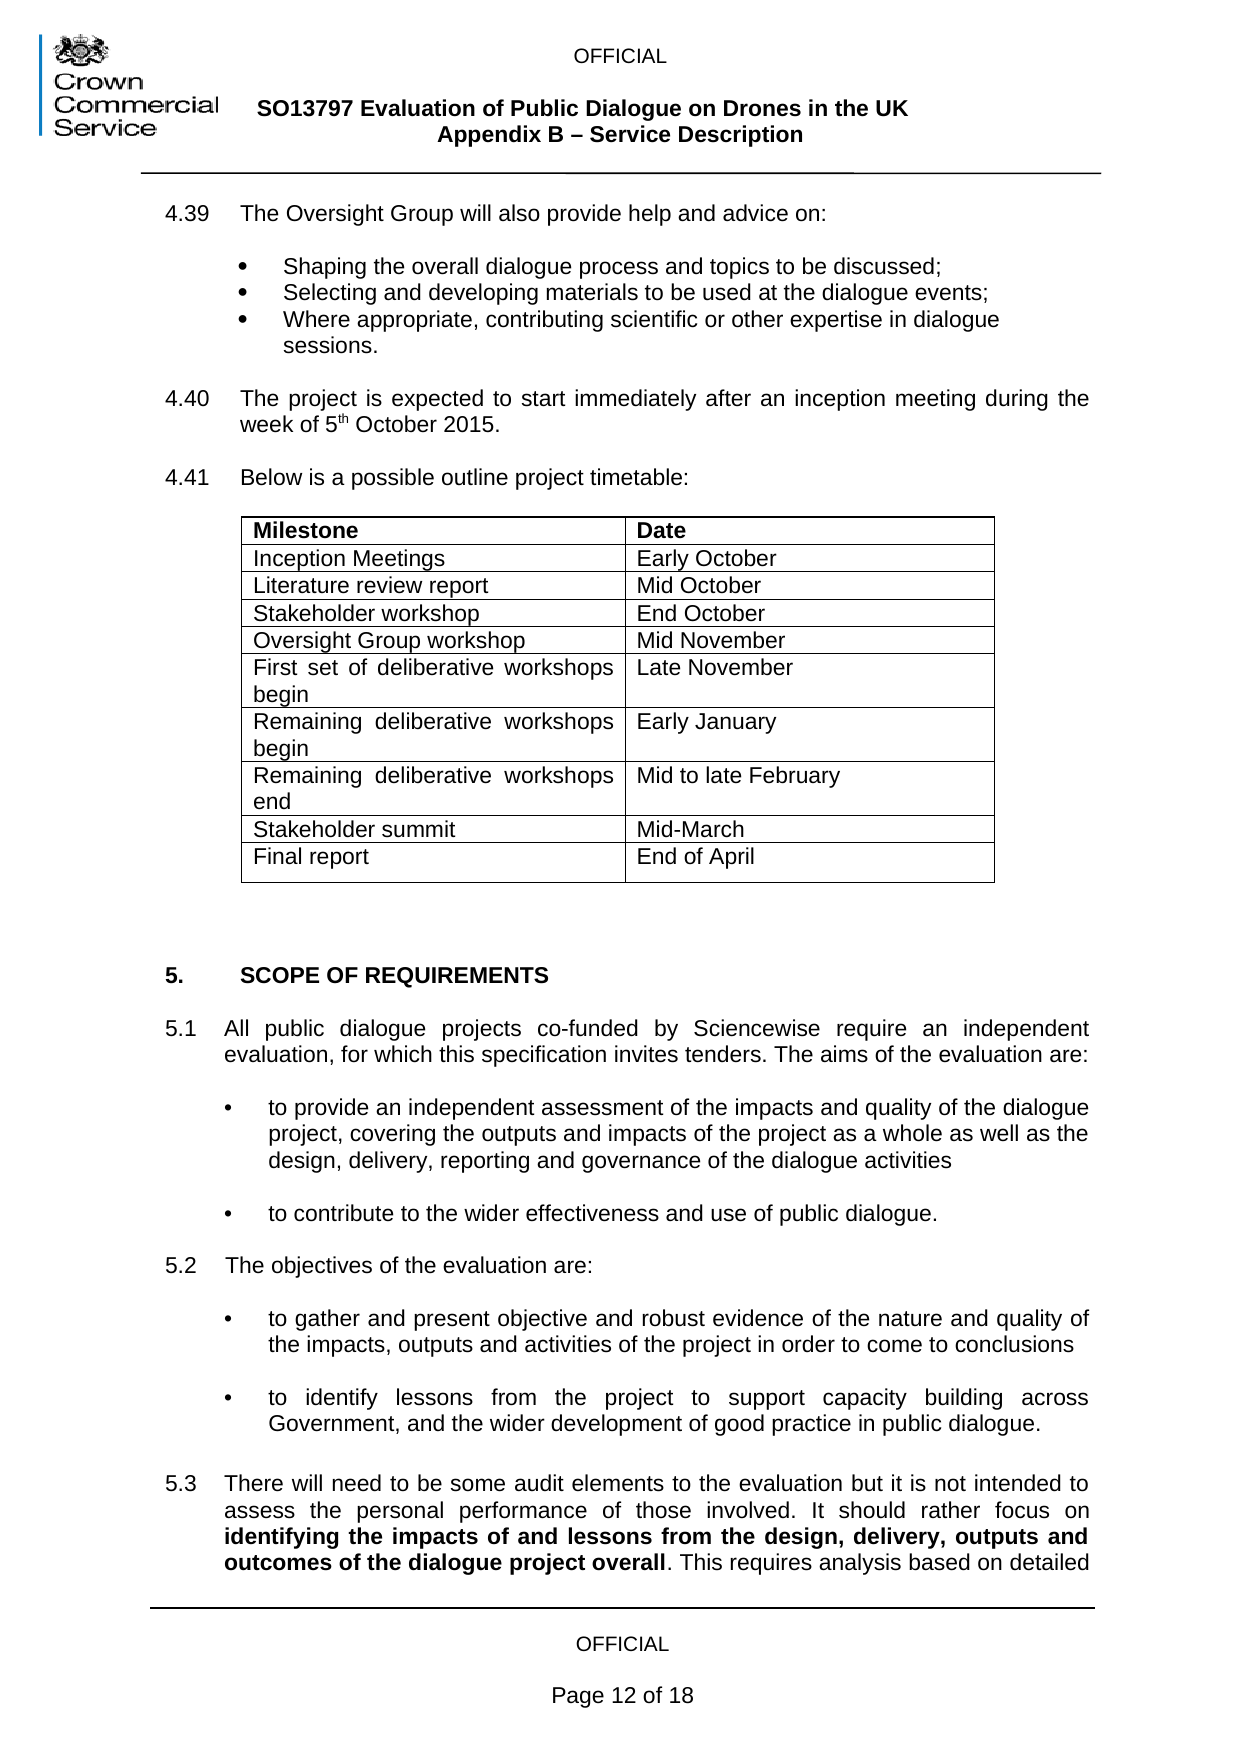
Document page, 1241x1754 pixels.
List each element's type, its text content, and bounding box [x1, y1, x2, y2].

table_cell Mid-March [626, 816, 994, 842]
table_cell Oversight Group workshop [242, 627, 625, 653]
table_cell Stakeholder workshop [242, 600, 625, 626]
table_cell Early October [626, 545, 994, 571]
table_header Milestone [242, 518, 625, 544]
list Shaping the overall dialogue process and topics to be discussed; [239, 253, 1031, 279]
table_cell Final report [242, 843, 625, 882]
subtitle Below is a possible outline project timetable: [165, 464, 1090, 490]
table_header Date [626, 518, 994, 544]
subtitle SCOPE OF REQUIREMENTS [165, 962, 1090, 989]
text • to gather and present objective and robust evidence of the nature and quality of the impacts, outputs and activities of the project in order to come to conclusions [224, 1305, 1090, 1358]
list Selecting and developing materials to be used at the dialogue events; [239, 279, 1031, 306]
table_cell Mid November [626, 627, 994, 653]
text 5.1 All public dialogue projects co-funded by Sciencewise require an independent evaluation, for which this specification invites tenders. The aims of the evaluation are: [165, 1015, 1090, 1068]
text • to provide an independent assessment of the impacts and quality of the dialogue project, covering the outputs and impacts of the project as a whole as well as the design, delivery, reporting and governance of the dialogue activities [224, 1094, 1090, 1173]
text 5.2 The objectives of the evaluation are: [165, 1252, 1090, 1278]
table_cell Mid October [626, 572, 994, 598]
table_cell Inception Meetings [242, 545, 625, 571]
list Where appropriate, contributing scientific or other expertise in dialogue sessions. [239, 306, 1031, 358]
table_cell Literature review report [242, 572, 625, 598]
table_cell End October [626, 600, 994, 626]
table_cell Remaining deliberative workshops begin [242, 708, 625, 761]
table_cell Mid to late February [626, 762, 994, 814]
table_cell Early January [626, 708, 994, 761]
table_cell Remaining deliberative workshops end [242, 762, 625, 814]
picture [34, 30, 244, 141]
text • to identify lessons from the project to support capacity building across Government, and the wider development of good practice in public dialogue. [224, 1384, 1090, 1437]
subtitle The Oversight Group will also provide help and advice on: [165, 200, 1090, 226]
table_cell End of April [626, 843, 994, 882]
text • to contribute to the wider effectiveness and use of public dialogue. [224, 1199, 1090, 1226]
table_cell First set of deliberative workshops begin [242, 654, 625, 707]
table_cell Late November [626, 654, 994, 707]
subtitle The project is expected to start immediately after an inception meeting during the week of 5th October 2015. [165, 384, 1090, 437]
table_cell Stakeholder summit [242, 816, 625, 842]
